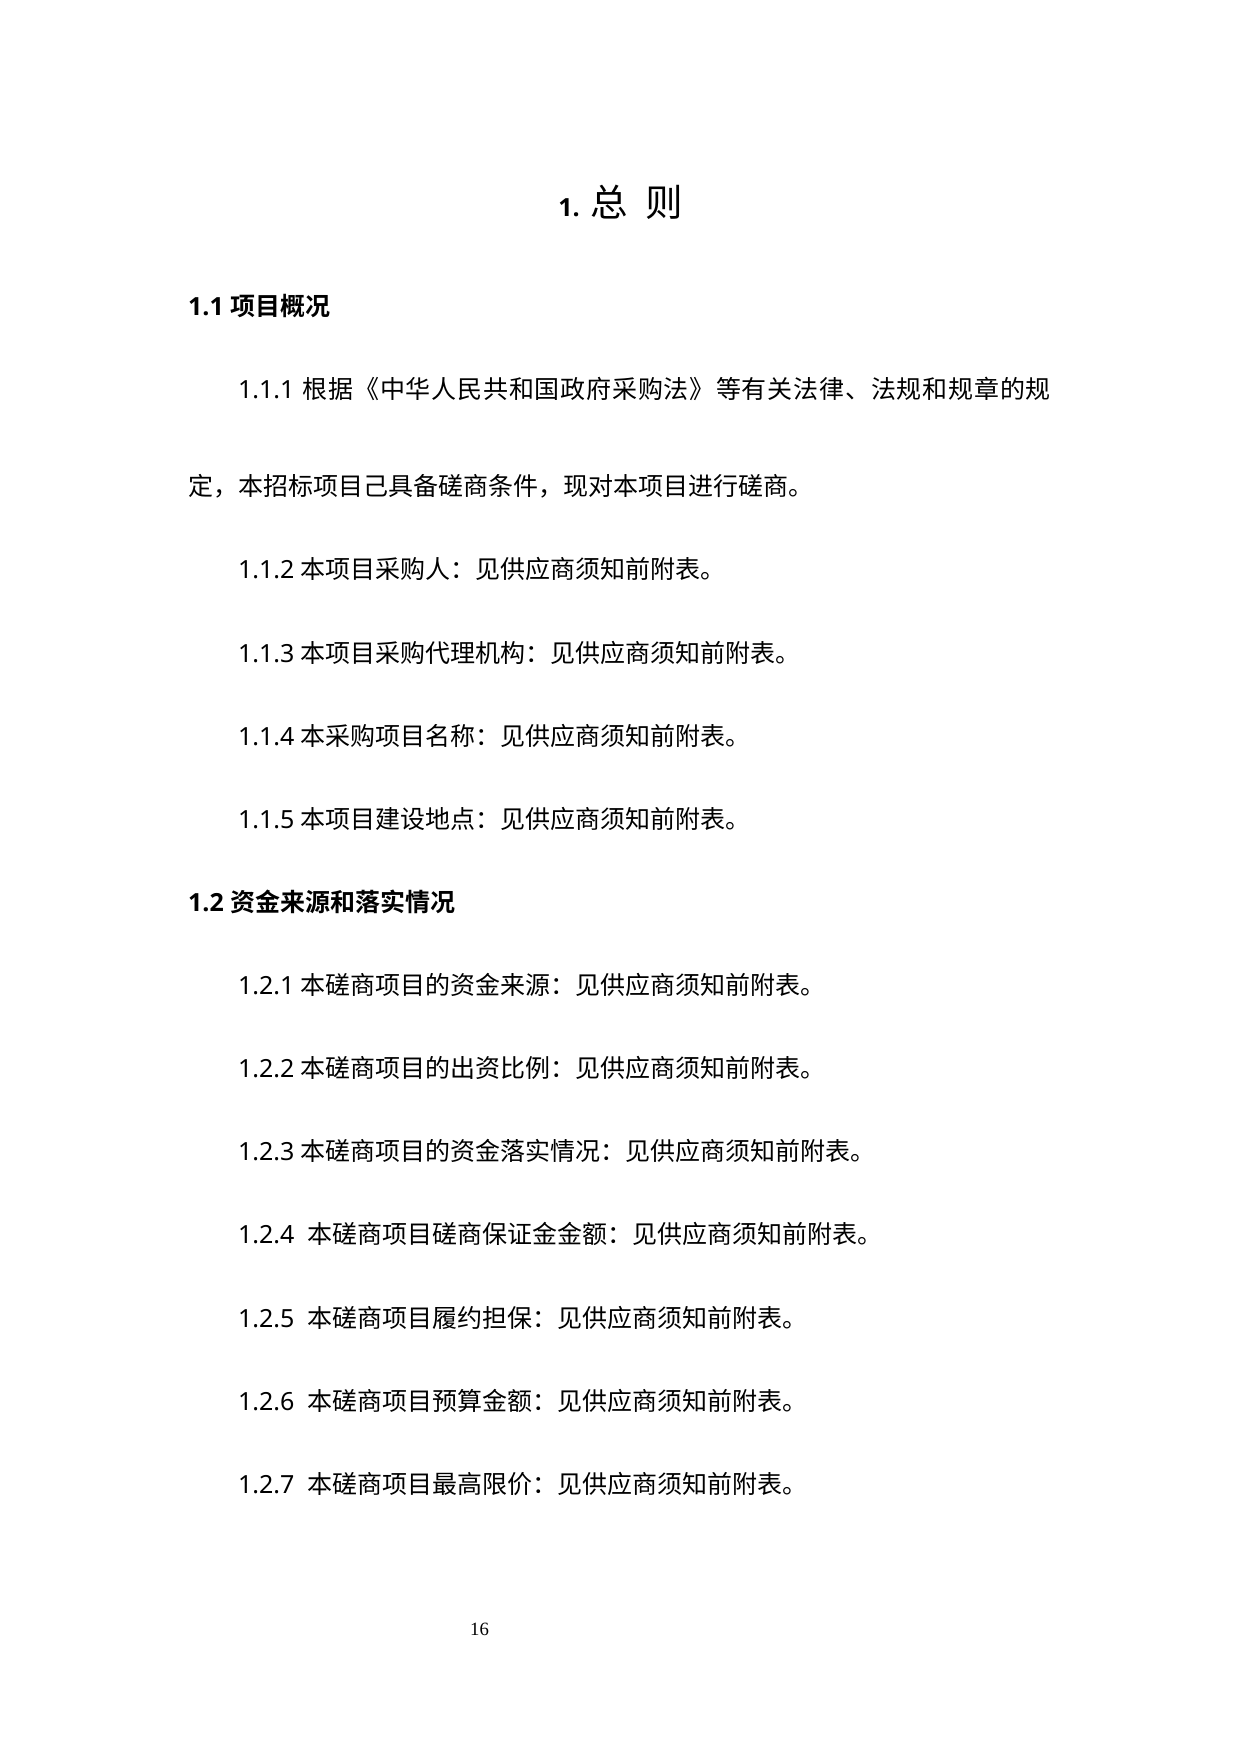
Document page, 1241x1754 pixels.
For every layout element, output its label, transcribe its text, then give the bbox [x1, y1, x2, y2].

text 1.1.2 本项目采购人：见供应商须知前附表。 [188, 536, 1052, 601]
text 1.2.5 本磋商项目履约担保：见供应商须知前附表。 [188, 1284, 1052, 1349]
text 1.2.6 本磋商项目预算金额：见供应商须知前附表。 [188, 1367, 1052, 1432]
text 1.1.3 本项目采购代理机构：见供应商须知前附表。 [188, 619, 1052, 684]
text 1.1.1 根据《中华人民共和国政府采购法》等有关法律、法规和规章的规定，本招标项目己具备磋商条件，现对本项目进行磋商。 [188, 355, 1052, 517]
text 1.2.1 本磋商项目的资金来源：见供应商须知前附表。 [188, 951, 1052, 1016]
subtitle 1.1 项目概况 [188, 272, 1052, 337]
subtitle 1.2 资金来源和落实情况 [188, 868, 1052, 933]
text 1.1.4 本采购项目名称：见供应商须知前附表。 [188, 702, 1052, 767]
text 1.2.3 本磋商项目的资金落实情况：见供应商须知前附表。 [188, 1117, 1052, 1182]
text 1.2.7 本磋商项目最高限价：见供应商须知前附表。 [188, 1450, 1052, 1515]
text 1.2.4 本磋商项目磋商保证金金额：见供应商须知前附表。 [188, 1201, 1052, 1266]
text 1.2.2 本磋商项目的出资比例：见供应商须知前附表。 [188, 1034, 1052, 1099]
subtitle 总 则 [188, 167, 1052, 232]
text 1.1.5 本项目建设地点：见供应商须知前附表。 [188, 785, 1052, 850]
